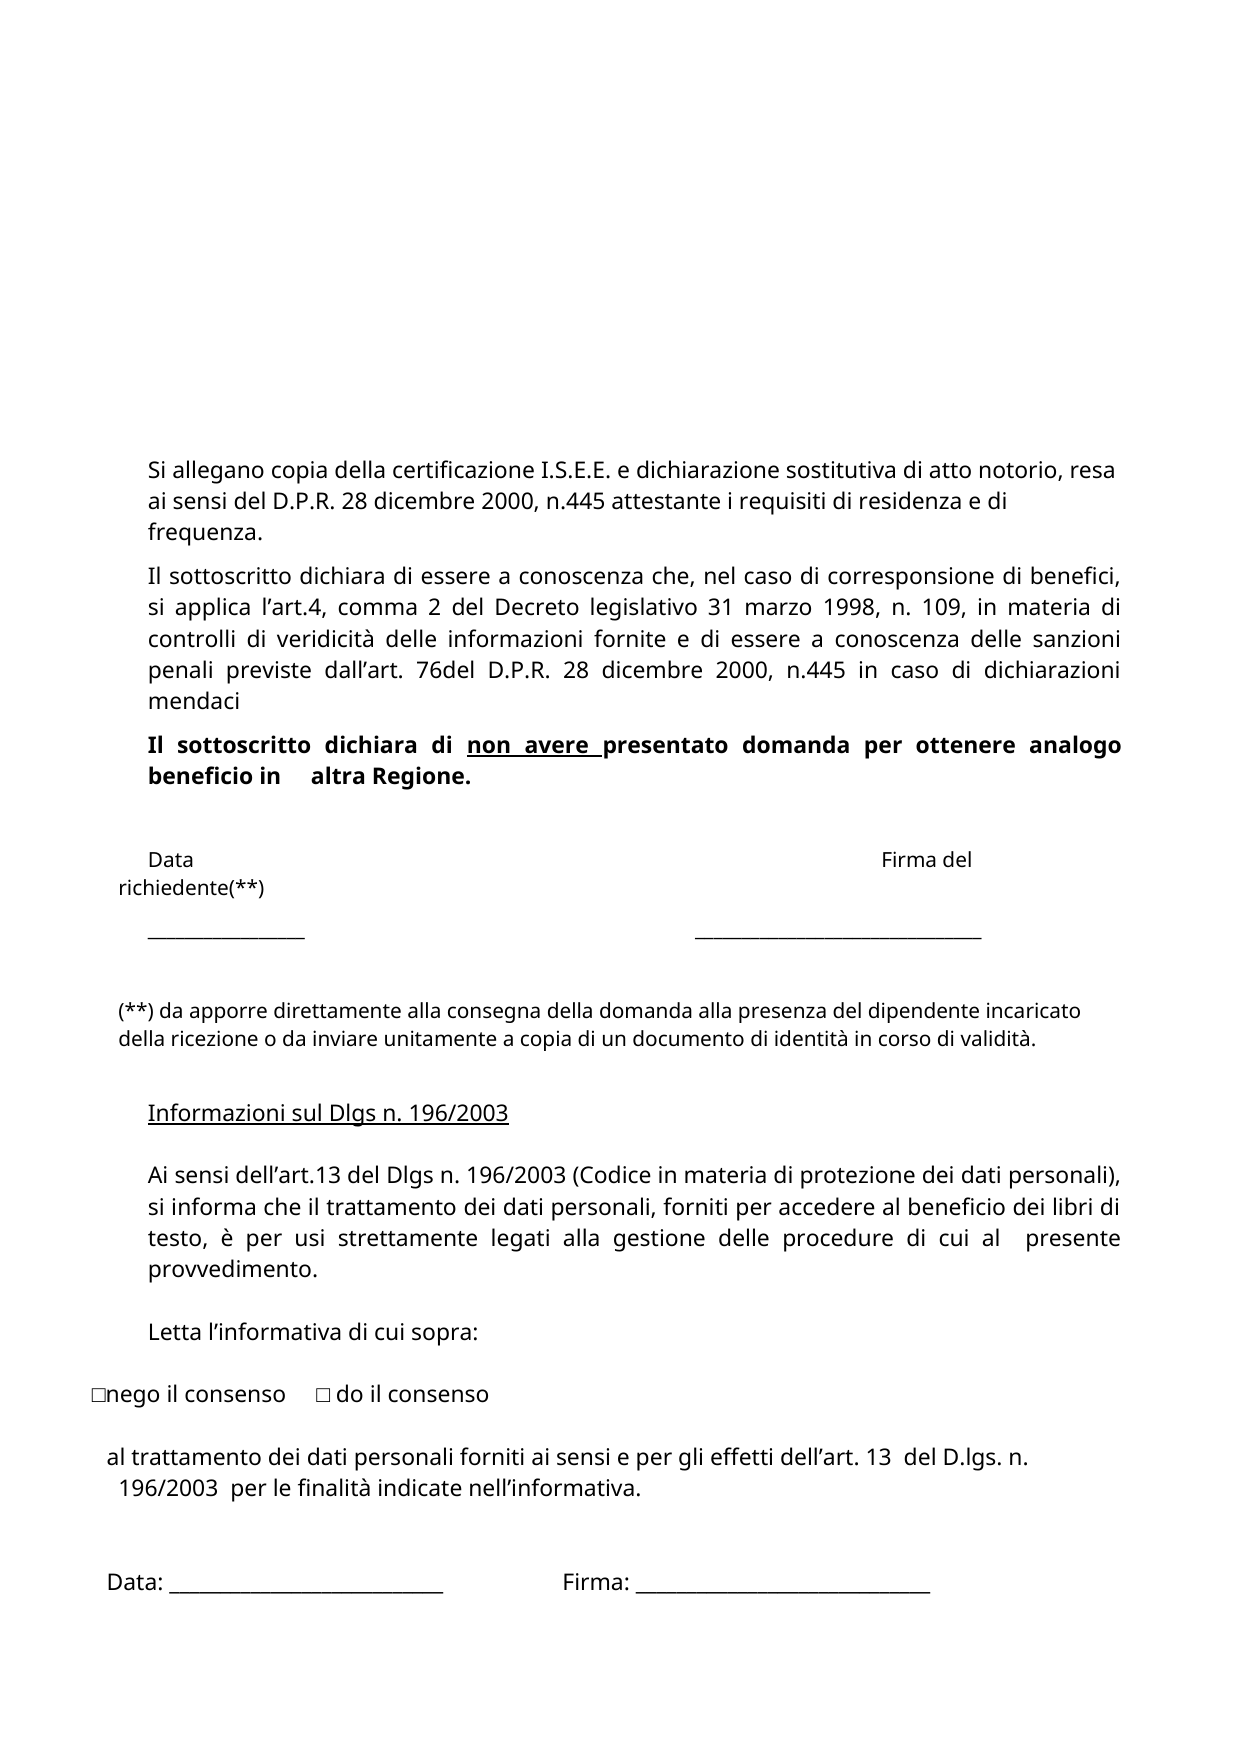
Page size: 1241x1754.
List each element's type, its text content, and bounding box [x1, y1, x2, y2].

text □nego il consenso □ do il consenso [92, 1378, 1122, 1409]
text Ai sensi dell’art.13 del Dlgs n. 196/2003 (Codice in materia di protezione dei dati personali), si informa che il trattamento dei dati personali, forniti per accedere al beneficio dei libri di testo, è per usi strettamente legati alla gestione delle procedure di cui al presente provvedimento. [148, 1159, 1122, 1284]
text Il sottoscritto dichiara di non avere presentato domanda per ottenere analogo beneficio in altra Regione. [148, 729, 1122, 791]
text Data: ___________________________ Firma: _____________________________ [106, 1565, 1122, 1597]
text Si allegano copia della certificazione I.S.E.E. e dichiarazione sostitutiva di atto notorio, resa ai sensi del D.P.R. 28 dicembre 2000, n.445 attestante i requisiti di residenza e di frequenza. [148, 454, 1122, 548]
text al trattamento dei dati personali forniti ai sensi e per gli effetti dell’art. 13 del D.lgs. n. 196/2003 per le finalità indicate nell’informativa. [106, 1440, 1122, 1503]
text _________________ _______________________________ [118, 914, 1122, 943]
text Data Firma del richiedente(**) [118, 845, 1122, 902]
text (**) da apporre direttamente alla consegna della domanda alla presenza del dipendente incaricato della ricezione o da inviare unitamente a copia di un documento di identità in corso di validità. [118, 996, 1122, 1053]
text Letta l’informativa di cui sopra: [148, 1315, 1122, 1347]
text Informazioni sul Dlgs n. 196/2003 [148, 1097, 1122, 1128]
text Il sottoscritto dichiara di essere a conoscenza che, nel caso di corresponsione di benefici, si applica l’art.4, comma 2 del Decreto legislativo 31 marzo 1998, n. 109, in materia di controlli di veridicità delle informazioni fornite e di essere a conoscenza delle sanzioni penali previste dall’art. 76del D.P.R. 28 dicembre 2000, n.445 in caso di dichiarazioni mendaci [148, 560, 1122, 716]
